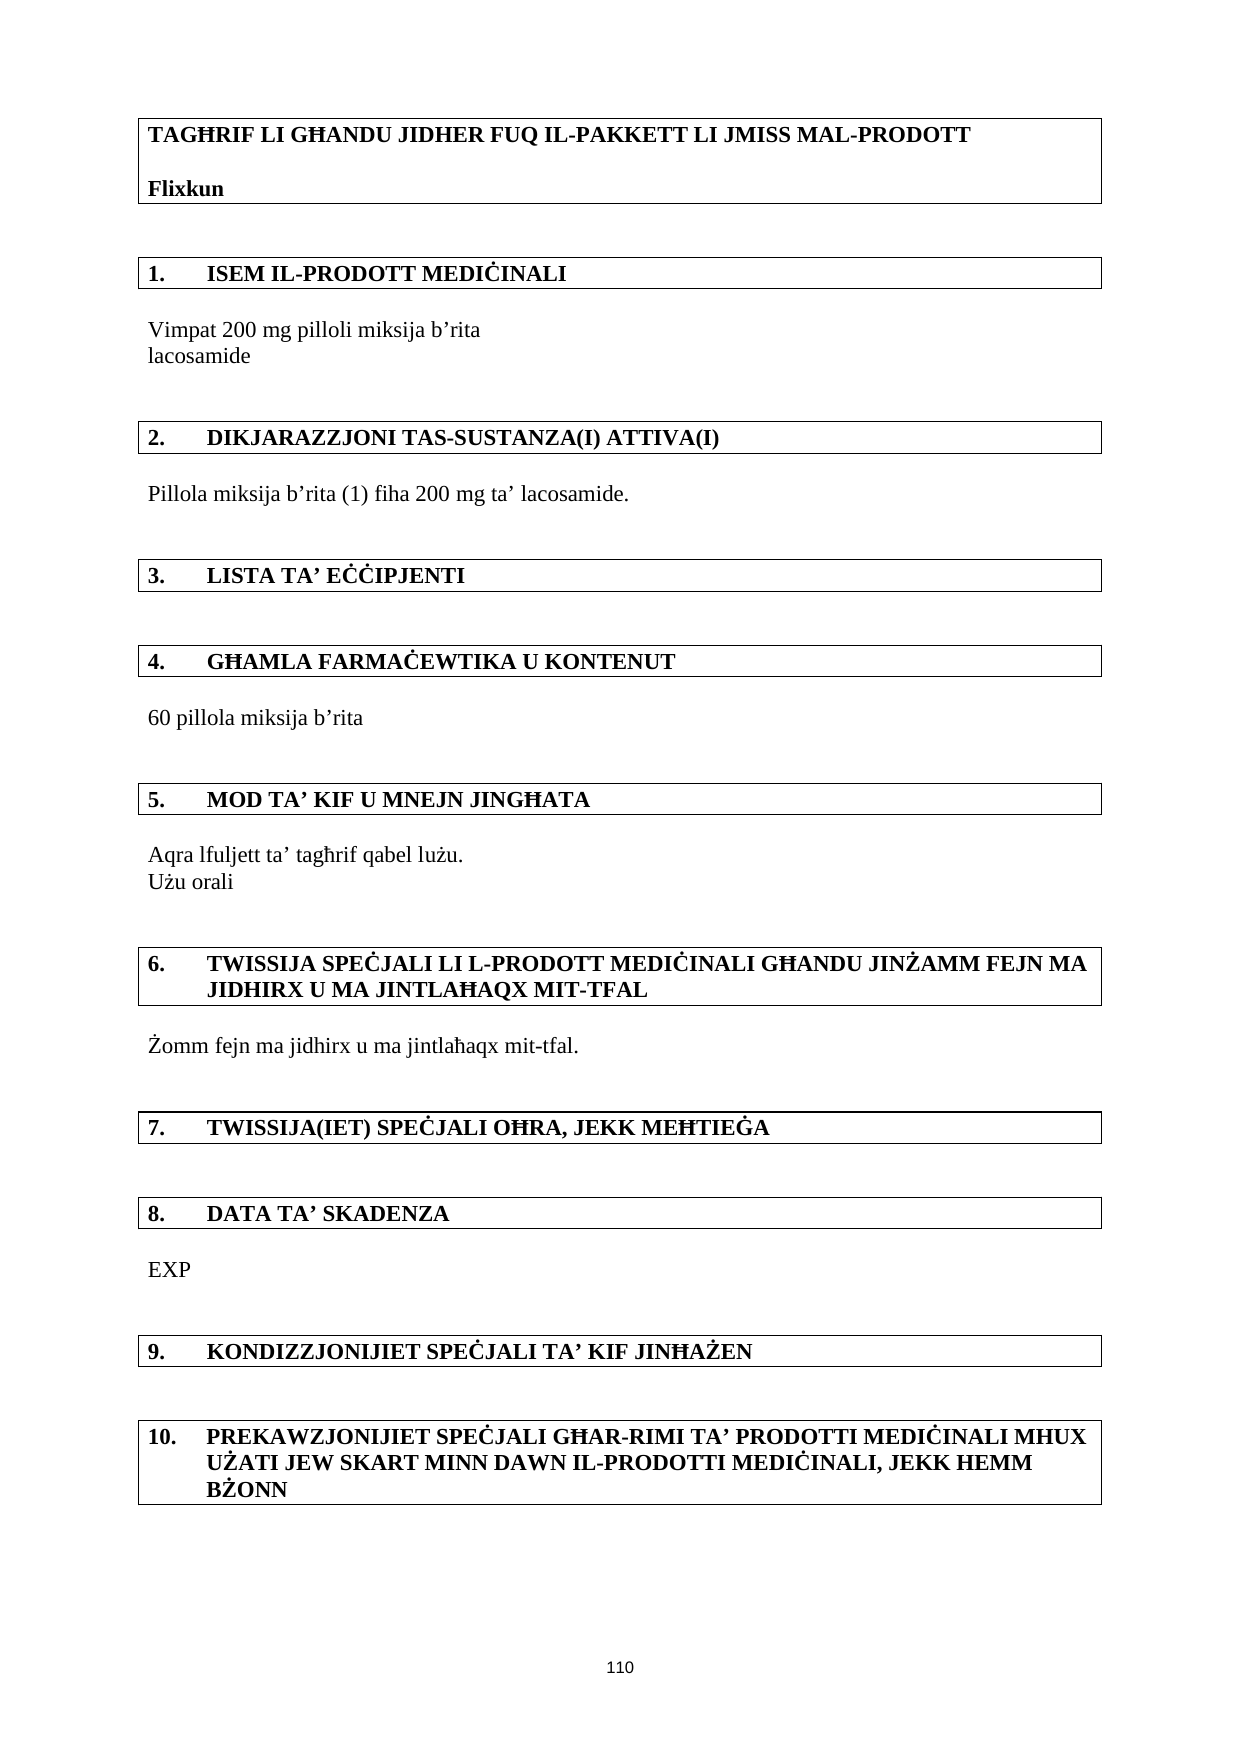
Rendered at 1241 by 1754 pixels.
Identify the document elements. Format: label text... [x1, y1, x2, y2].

text 4. GĦAMLA FARMAĊEWTIKA U KONTENUT [139, 646, 1101, 676]
text 10. PREKAWZJONIJIET SPEĊJALI GĦAR-RIMI TA’ PRODOTTI MEDIĊINALI MHUX UŻATI JEW SKART MINN DAWN IL-PRODOTTI MEDIĊINALI, JEKK HEMM BŻONN [139, 1421, 1101, 1504]
text 3. LISTA TA’ EĊĊIPJENTI [139, 560, 1101, 591]
text 1. ISEM IL-PRODOTT MEDIĊINALI [139, 258, 1101, 288]
text EXP [148, 1256, 1093, 1282]
text lacosamide [148, 342, 1093, 368]
text Vimpat 200 mg pilloli miksija b’rita [148, 316, 1093, 342]
text 2. DIKJARAZZJONI TAS-SUSTANZA(I) ATTIVA(I) [139, 422, 1101, 453]
text 60 pillola miksija b’rita [148, 703, 1093, 730]
text 9. KONDIZZJONIJIET SPEĊJALI TA’ KIF JINĦAŻEN [139, 1336, 1101, 1366]
text Aqra l­fuljett ta’ tagħrif qabel l­użu. [148, 842, 1093, 868]
text Pillola miksija b’rita (1) fiha 200 mg ta’ lacosamide. [148, 480, 1093, 507]
text 5. MOD TA’ KIF U MNEJN JINGĦATA [139, 784, 1101, 814]
text Żomm fejn ma jidhirx u ma jintlaħaqx mit-tfal. [148, 1032, 1093, 1059]
text 8. DATA TA’ SKADENZA [139, 1198, 1101, 1228]
text Użu orali [148, 868, 1093, 894]
text TAGĦRIF LI GĦANDU JIDHER FUQ IL-PAKKETT LI JMISS MAL-PRODOTT [139, 119, 1101, 148]
text 7. TWISSIJA(IET) SPEĊJALI OĦRA, JEKK MEĦTIEĠA [139, 1113, 1101, 1143]
text 6. TWISSIJA SPEĊJALI LI L-PRODOTT MEDIĊINALI GĦANDU JINŻAMM FEJN MA JIDHIRX U MA JINTLAĦAQX MIT-TFAL [139, 948, 1101, 1005]
text Flixkun [139, 172, 1101, 203]
